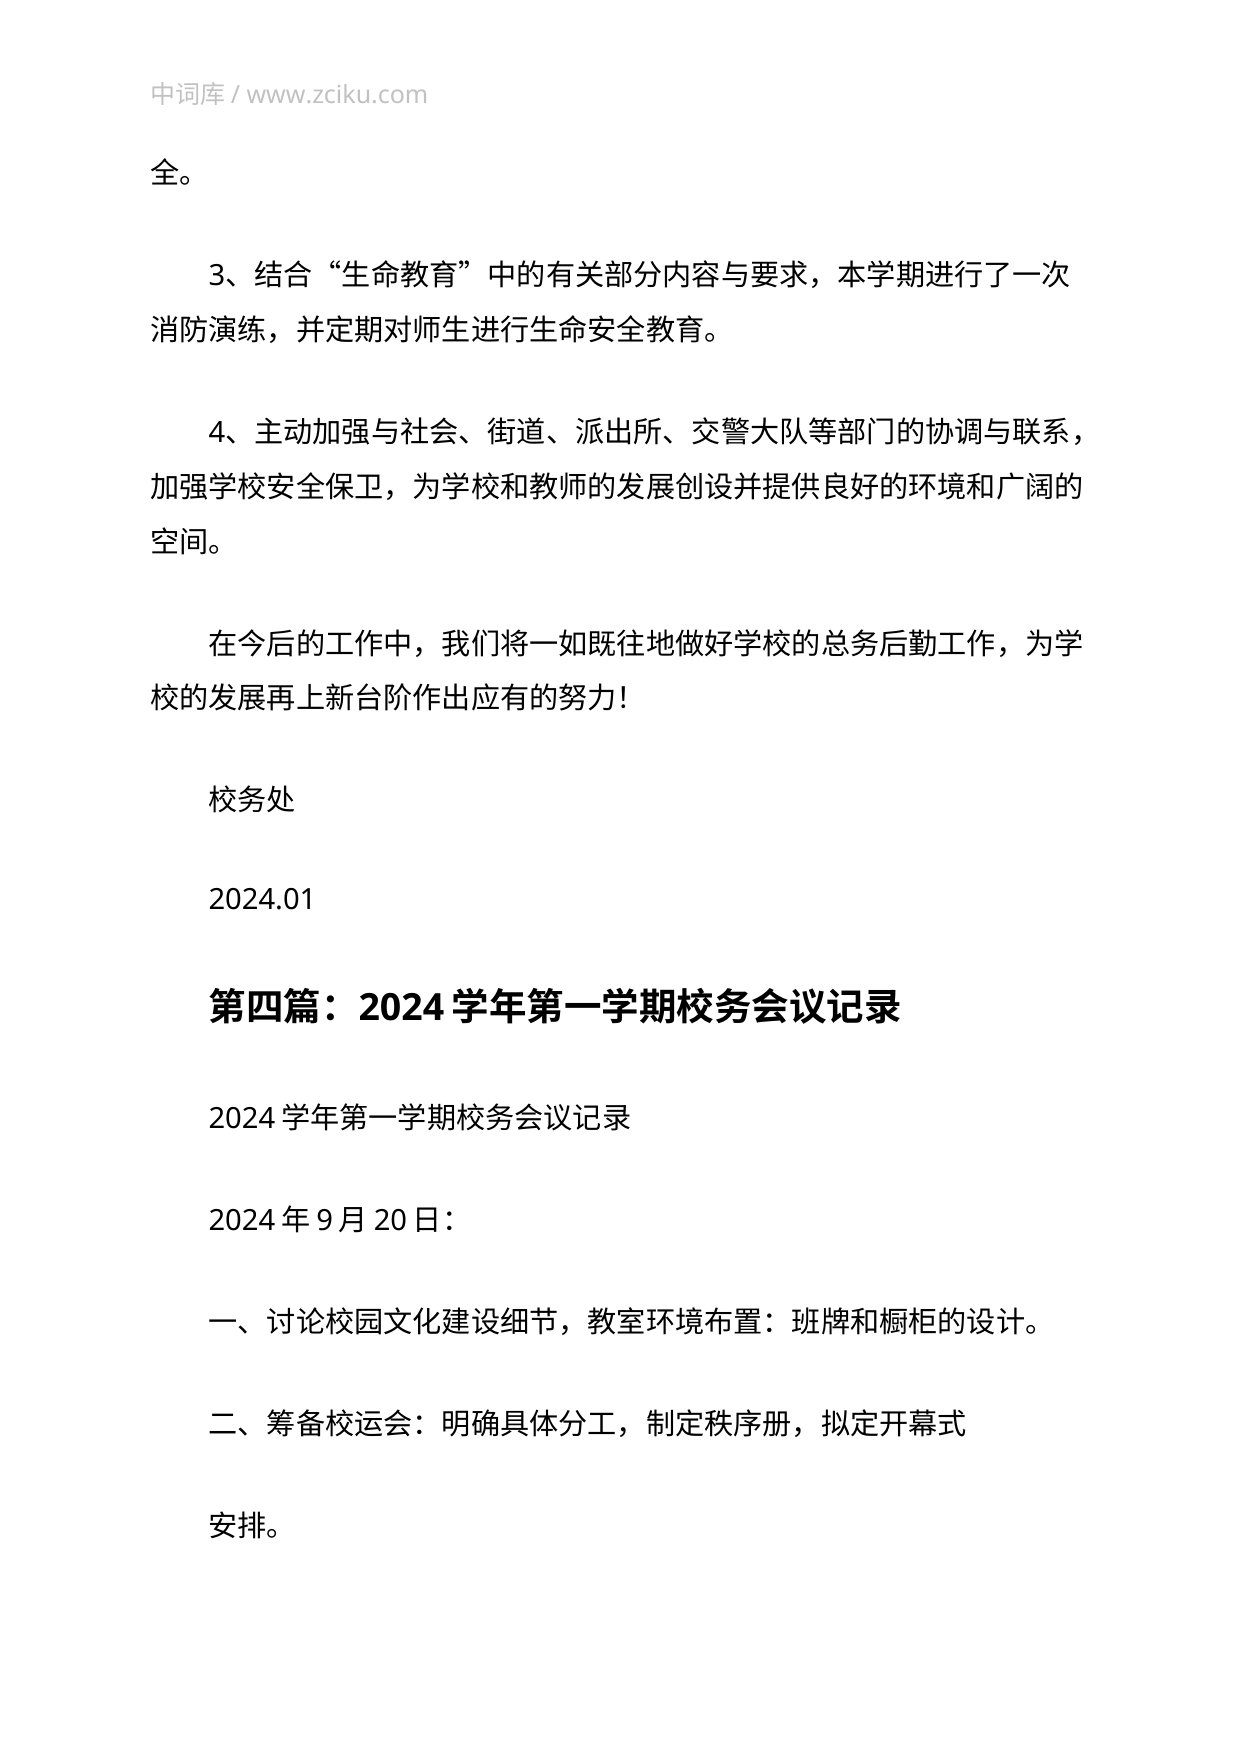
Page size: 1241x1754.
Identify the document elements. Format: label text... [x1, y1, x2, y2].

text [150, 150, 1090, 192]
text 2024学年第一学期校务会议记录 [150, 1095, 1090, 1137]
text 在今后的工作中，我们将一如既往地做好学校的总务后勤工作，为学校的发展再上新台阶作出应有的努力！ [150, 620, 1090, 717]
text 2024.01 [150, 879, 1090, 918]
text 二、筹备校运会：明确具体分工，制定秩序册，拟定开幕式 [150, 1400, 1090, 1443]
text 校务处 [150, 777, 1090, 819]
text 2024年9月20日： [150, 1197, 1090, 1239]
text 4、主动加强与社会、街道、派出所、交警大队等部门的协调与联系，加强学校安全保卫，为学校和教师的发展创设并提供良好的环境和广阔的空间。 [150, 408, 1090, 561]
text 安排。 [150, 1502, 1090, 1544]
text 3、结合“生命教育”中的有关部分内容与要求，本学期进行了一次消防演练，并定期对师生进行生命安全教育。 [150, 252, 1090, 349]
text 第四篇：2024学年第一学期校务会议记录 [150, 977, 1090, 1032]
text 一、讨论校园文化建设细节，教室环境布置：班牌和橱柜的设计。 [150, 1299, 1090, 1341]
